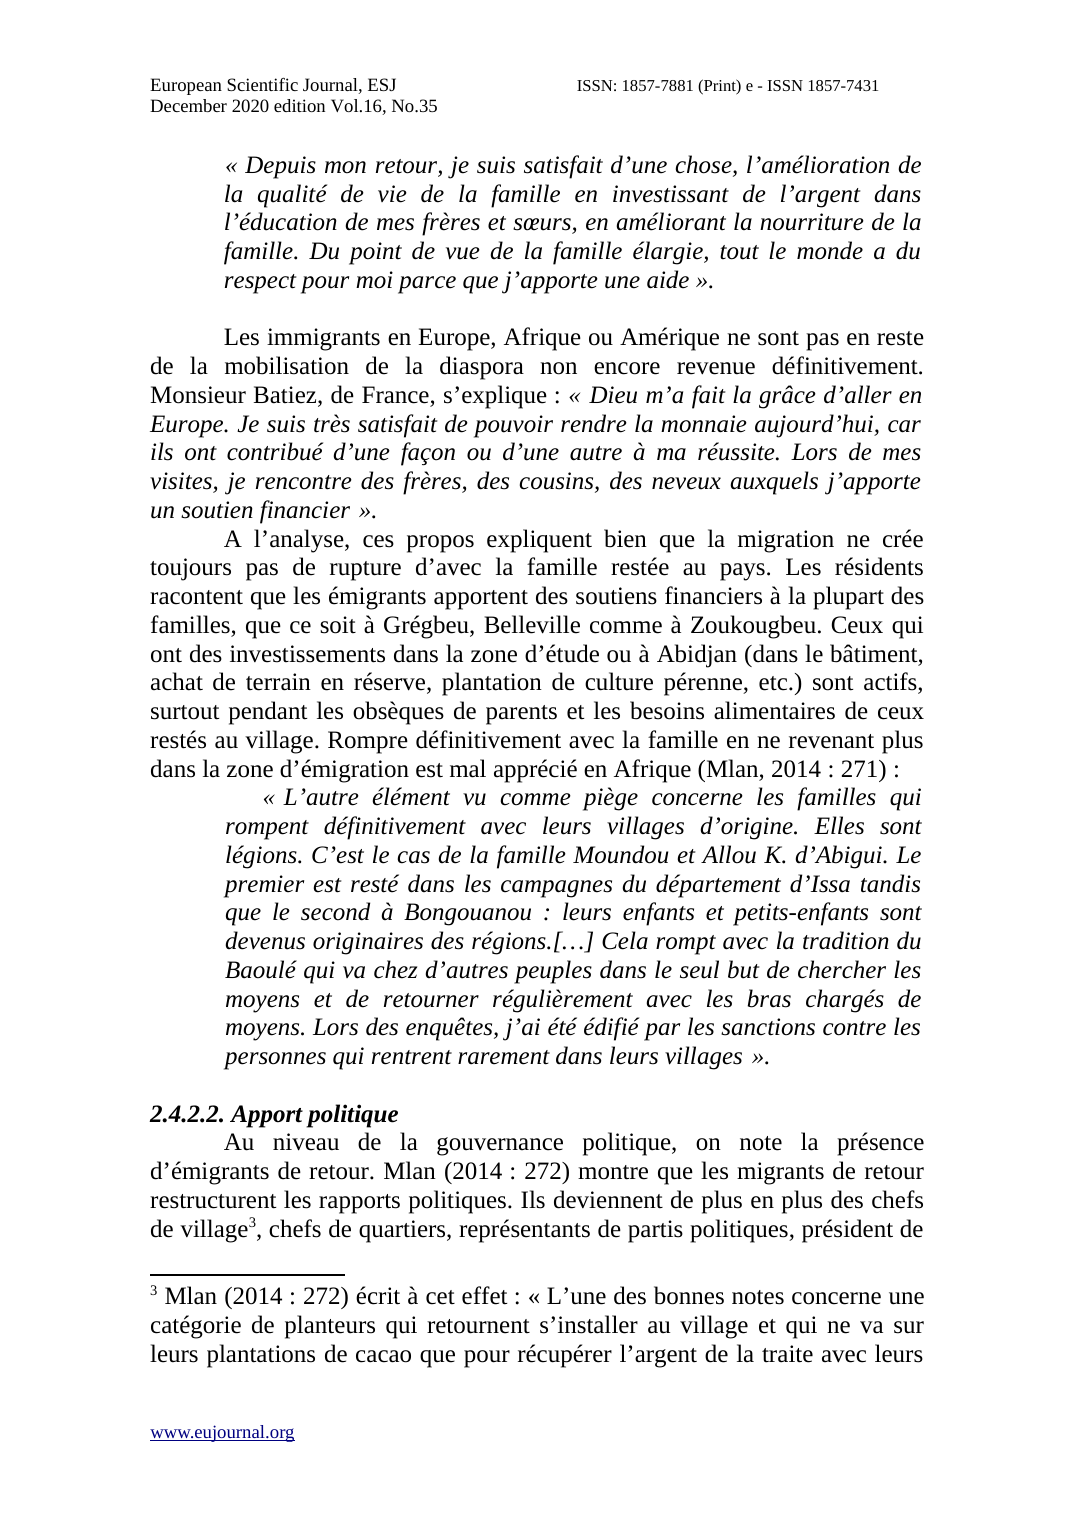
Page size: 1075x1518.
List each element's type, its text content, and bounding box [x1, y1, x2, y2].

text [150, 1127, 925, 1242]
text A l’analyse, ces propos expliquent bien que la migration ne crée toujours pas de rupture d’avec la famille restée au pays. Les résidents racontent que les émigrants apportent des soutiens financiers à la plupart des familles, que ce soit à Grégbeu, Belleville comme à Zoukougbeu. Ceux qui ont des investissements dans la zone d’étude ou à Abidjan (dans le bâtiment, achat de terrain en réserve, plantation de culture pérenne, etc.) sont actifs, surtout pendant les obsèques de parents et les besoins alimentaires de ceux restés au village. Rompre définitivement avec la famille en ne revenant plus dans la zone d’émigration est mal apprécié en Afrique (Mlan, 2014 : 271) : [150, 524, 925, 782]
text « L’autre élément vu comme piège concerne les familles qui rompent définitivement avec leurs villages d’origine. Elles sont légions. C’est le cas de la famille Moundou et Allou K. d’Abigui. Le premier est resté dans les campagnes du département d’Issa tandis que le second à Bongouanou : leurs enfants et petits-enfants sont devenus originaires des régions.[…] Cela rompt avec la tradition du Baoulé qui va chez d’autres peuples dans le seul but de chercher les moyens et de retourner régulièrement avec les bras chargés de moyens. Lors des enquêtes, j’ai été édifié par les sanctions contre les personnes qui rentrent rarement dans leurs villages ». [225, 782, 925, 1070]
text Les immigrants en Europe, Afrique ou Amérique ne sont pas en reste de la mobilisation de la diaspora non encore revenue définitivement. Monsieur Batiez, de France, s’explique : « Dieu m’a fait la grâce d’aller en Europe. Je suis très satisfait de pouvoir rendre la monnaie aujourd’hui, car ils ont contribué d’une façon ou d’une autre à ma réussite. Lors de mes visites, je rencontre des frères, des cousins, des neveux auxquels j’apporte un soutien financier ». [150, 322, 925, 524]
text 2.4.2.2. Apport politique [150, 1099, 925, 1127]
text « Depuis mon retour, je suis satisfait d’une chose, l’amélioration de la qualité de vie de la famille en investissant de l’argent dans l’éducation de mes frères et sœurs, en améliorant la nourriture de la famille. Du point de vue de la famille élargie, tout le monde a du respect pour moi parce que j’apporte une aide ». [224, 150, 925, 294]
